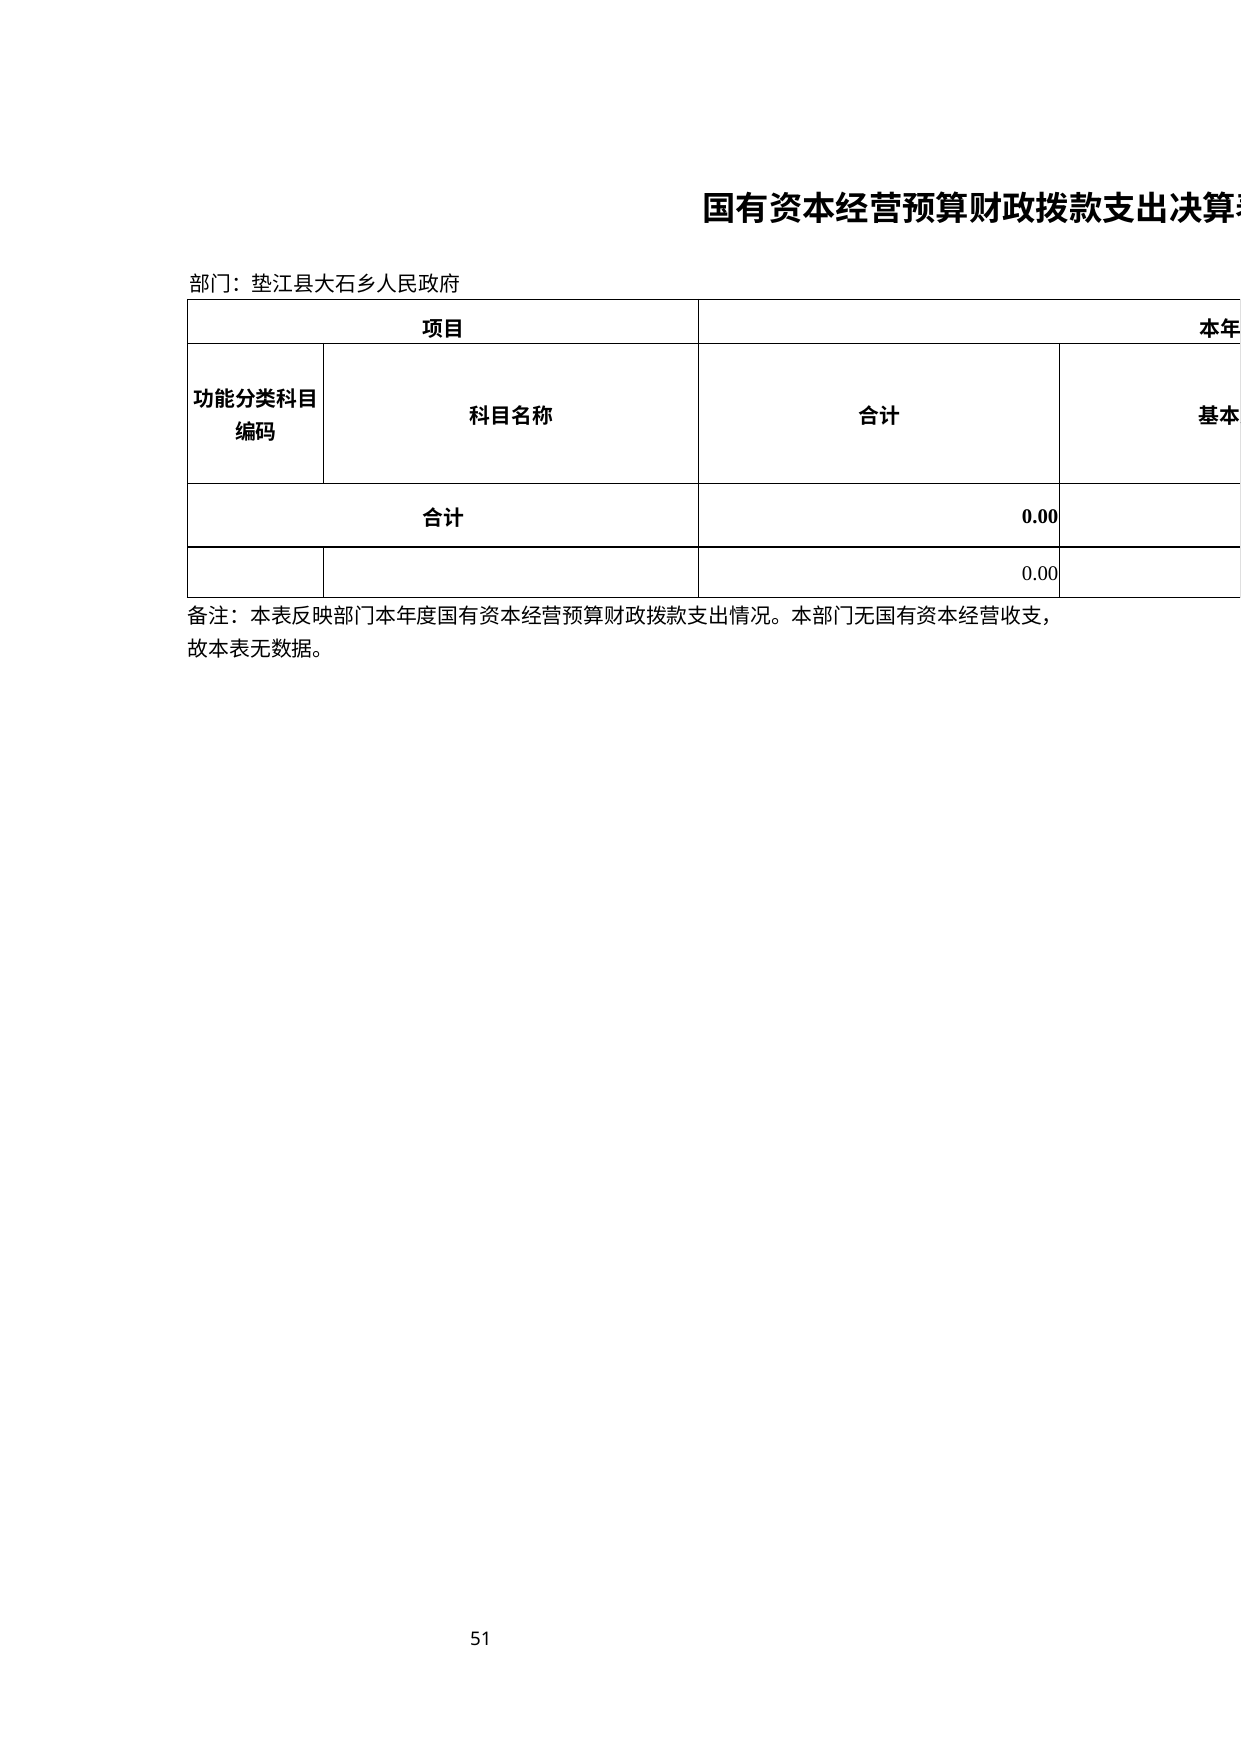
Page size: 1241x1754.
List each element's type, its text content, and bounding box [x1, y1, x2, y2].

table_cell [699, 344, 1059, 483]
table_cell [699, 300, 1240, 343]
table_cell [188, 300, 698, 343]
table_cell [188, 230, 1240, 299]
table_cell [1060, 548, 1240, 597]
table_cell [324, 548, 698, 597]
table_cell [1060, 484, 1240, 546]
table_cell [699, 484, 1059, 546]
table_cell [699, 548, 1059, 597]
text 备注：本表反映部门本年度国有资本经营预算财政拨款支出情况。本部门无国有资本经营收支，故本表无数据。 [187, 598, 1053, 761]
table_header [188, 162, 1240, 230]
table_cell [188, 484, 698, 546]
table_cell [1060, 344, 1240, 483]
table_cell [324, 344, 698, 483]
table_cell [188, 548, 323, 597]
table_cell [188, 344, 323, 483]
